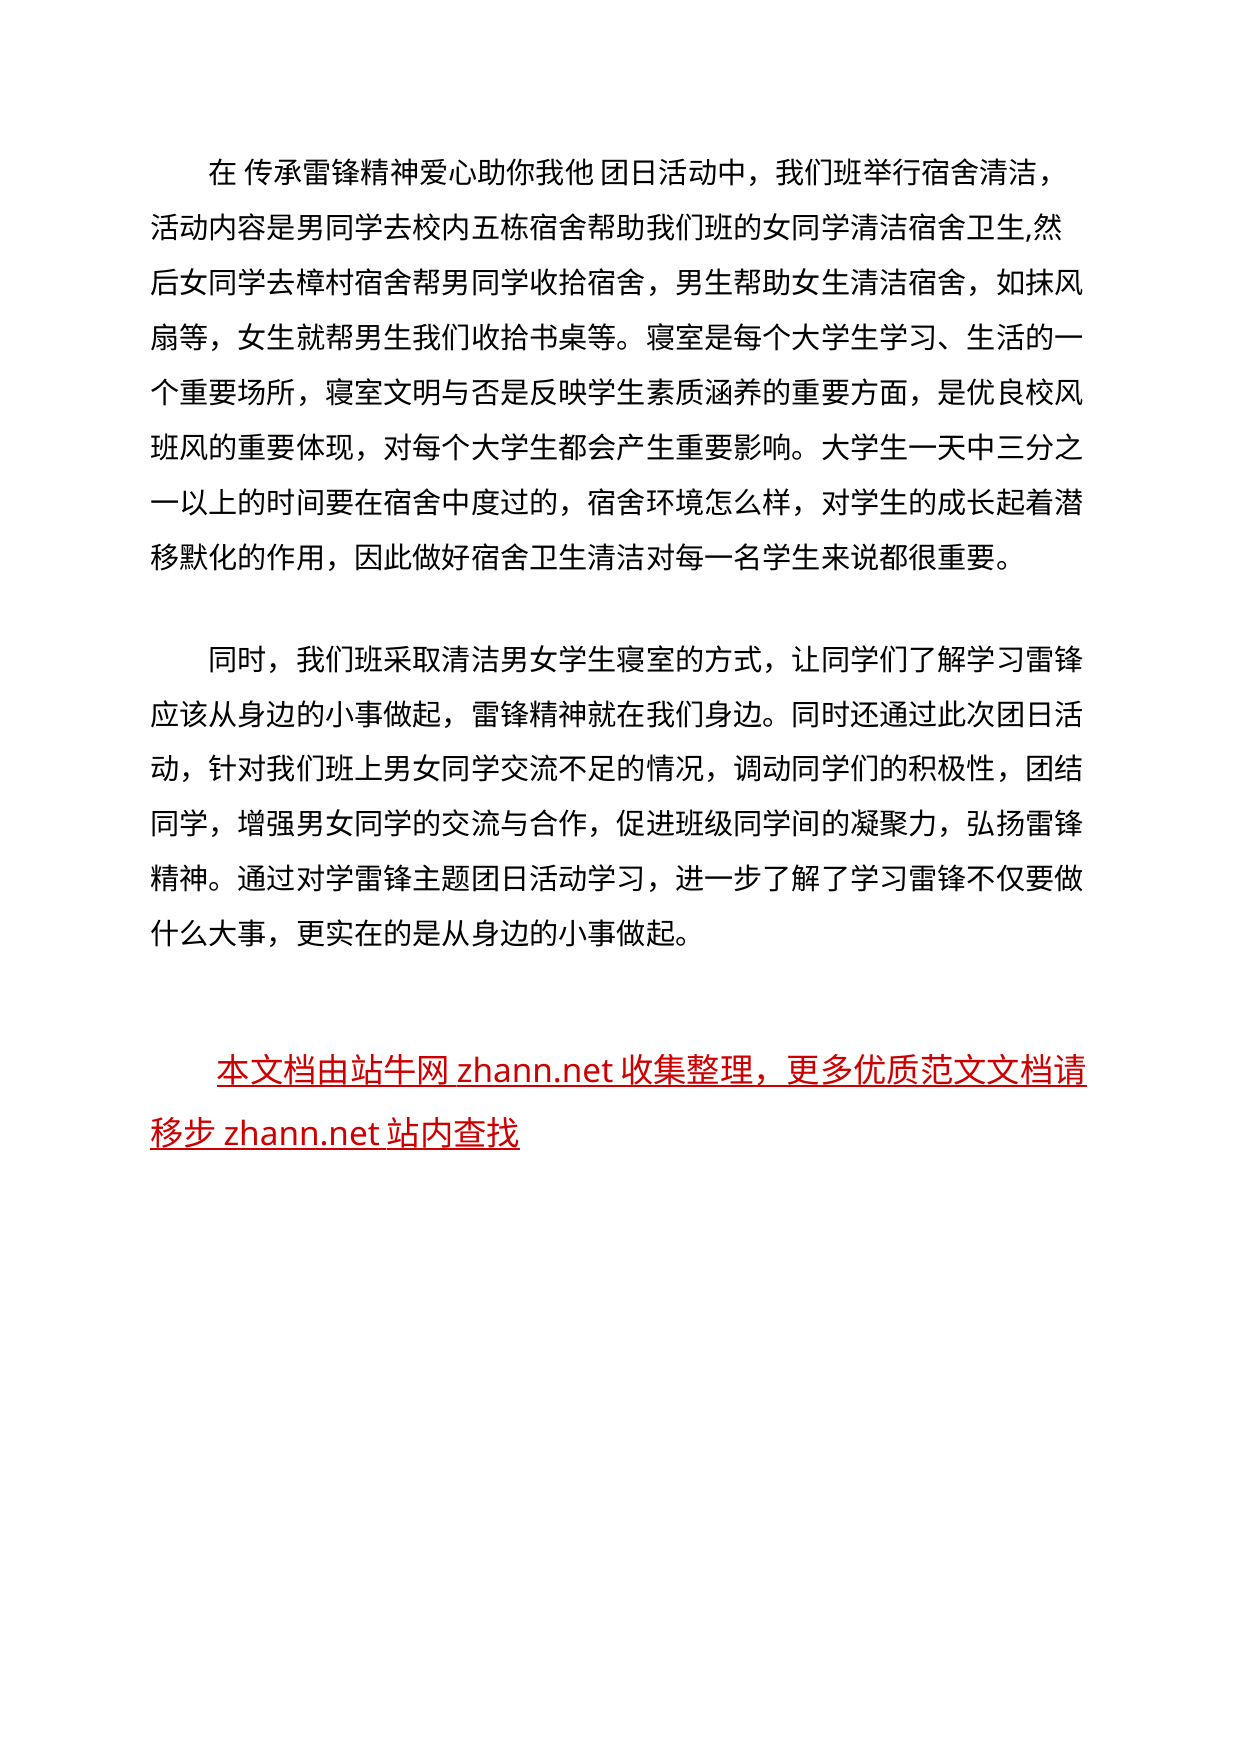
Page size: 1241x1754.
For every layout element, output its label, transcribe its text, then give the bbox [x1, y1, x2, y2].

text 本文档由站牛网zhann.net收集整理，更多优质范文文档请移步zhann.net站内查找 [150, 1044, 1090, 1155]
text 在 传承雷锋精神爱心助你我他 团日活动中，我们班举行宿舍清洁，活动内容是男同学去校内五栋宿舍帮助我们班的女同学清洁宿舍卫生,然后女同学去樟村宿舍帮男同学收拾宿舍，男生帮助女生清洁宿舍，如抹风扇等，女生就帮男生我们收拾书桌等。寝室是每个大学生学习、生活的一个重要场所，寝室文明与否是反映学生素质涵养的重要方面，是优良校风班风的重要体现，对每个大学生都会产生重要影响。大学生一天中三分之一以上的时间要在宿舍中度过的，宿舍环境怎么样，对学生的成长起着潜移默化的作用，因此做好宿舍卫生清洁对每一名学生来说都很重要。 [150, 150, 1090, 577]
text 同时，我们班采取清洁男女学生寝室的方式，让同学们了解学习雷锋应该从身边的小事做起，雷锋精神就在我们身边。同时还通过此次团日活动，针对我们班上男女同学交流不足的情况，调动同学们的积极性，团结同学，增强男女同学的交流与合作，促进班级同学间的凝聚力，弘扬雷锋精神。通过对学雷锋主题团日活动学习，进一步了解了学习雷锋不仅要做什么大事，更实在的是从身边的小事做起。 [150, 636, 1090, 953]
